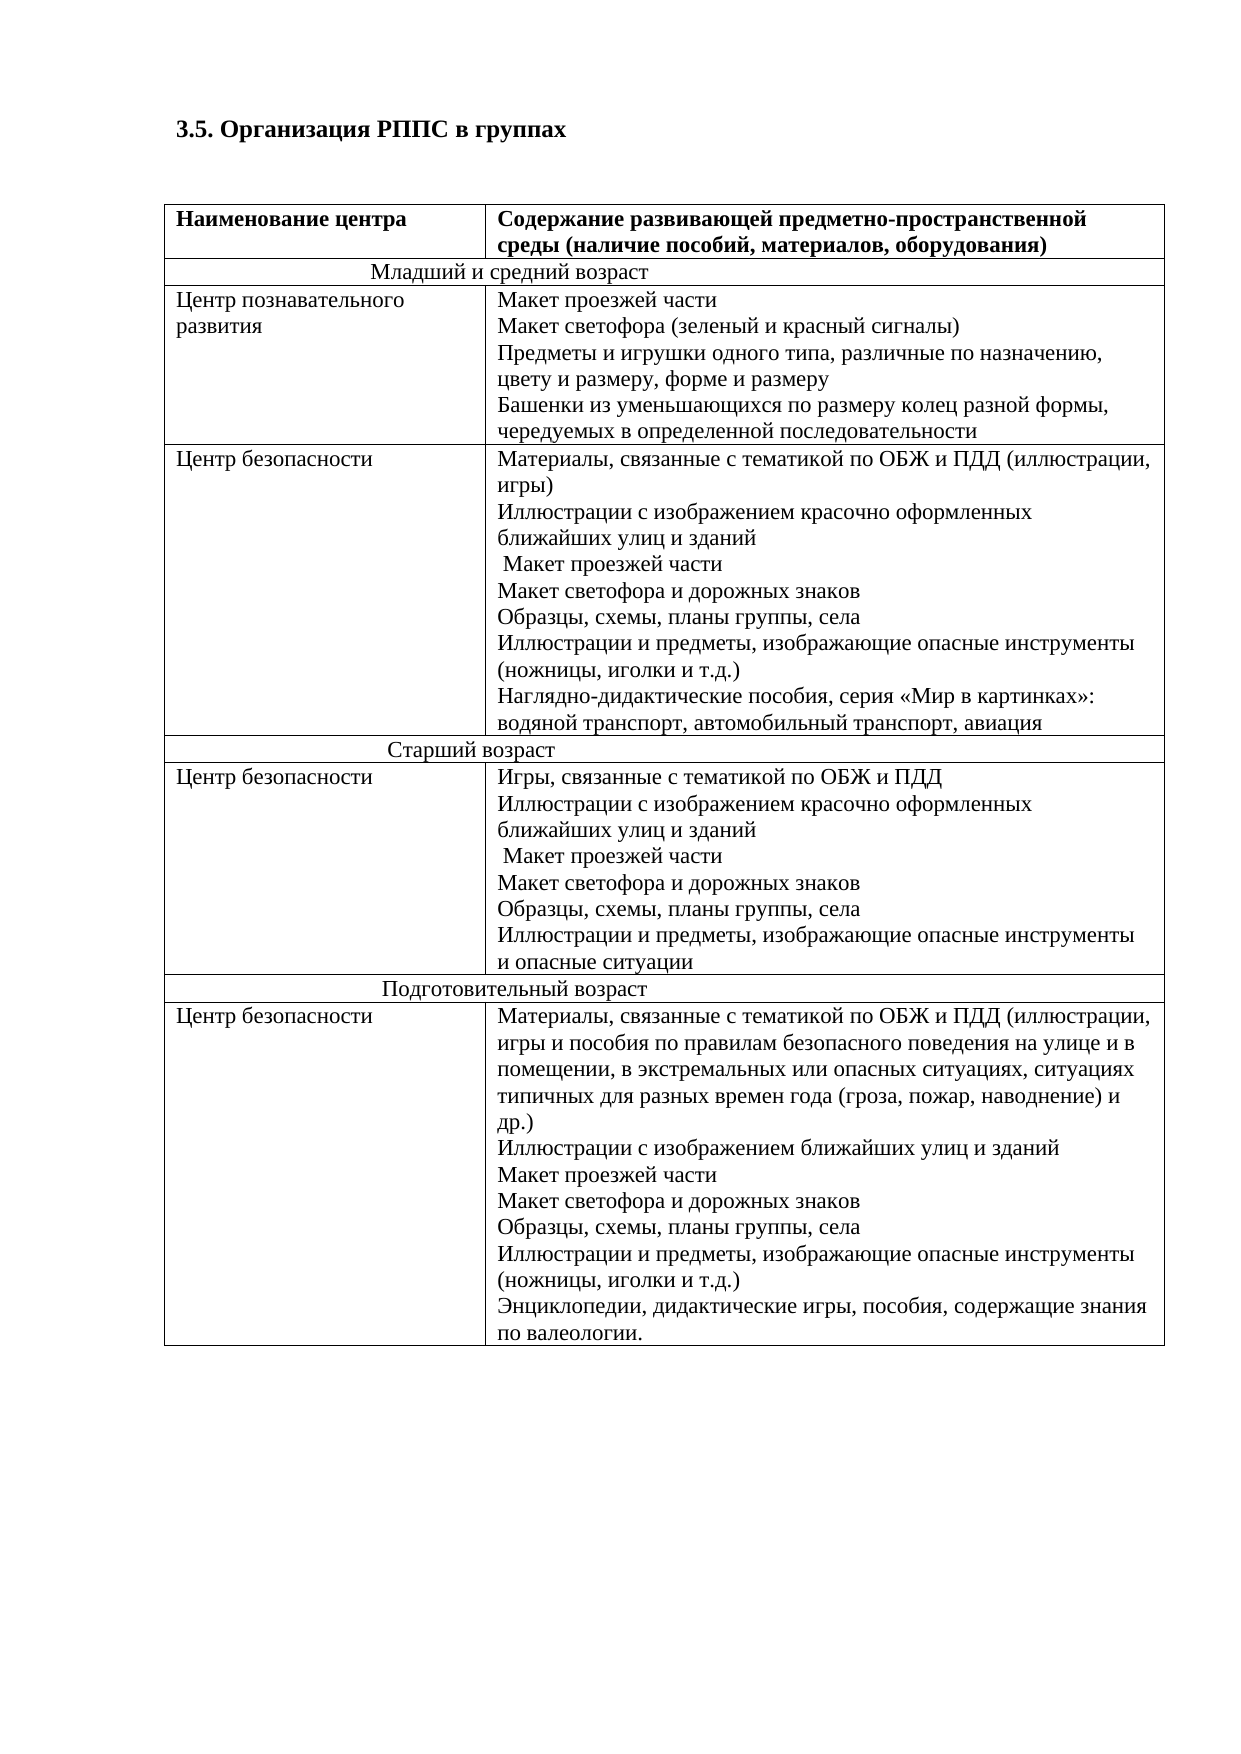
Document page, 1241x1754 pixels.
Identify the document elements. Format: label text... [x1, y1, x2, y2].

table_cell Игры, связанные с тематикой по ОБЖ и ПДД Иллюстрации с изображением красочно оформленных ближайших улиц и зданий Макет проезжей части Макет светофора и дорожных знаков Образцы, схемы, планы группы, села Иллюстрации и предметы, изображающие опасные инструменты и опасные ситуации [486, 763, 1164, 974]
table_cell Центр безопасности [165, 1003, 485, 1345]
table_cell Подготовительный возраст [165, 975, 1164, 1002]
table_cell Макет проезжей части Макет светофора (зеленый и красный сигналы) Предметы и игрушки одного типа, различные по назначению, цвету и размеру, форме и размеру Башенки из уменьшающихся по размеру колец разной формы, чередуемых в определенной последовательности [486, 286, 1164, 444]
table_cell Материалы, связанные с тематикой по ОБЖ и ПДД (иллюстрации, игры и пособия по правилам безопасного поведения на улице и в помещении, в экстремальных или опасных ситуациях, ситуациях типичных для разных времен года (гроза, пожар, наводнение) и др.) Иллюстрации с изображением ближайших улиц и зданий Макет проезжей части Макет светофора и дорожных знаков Образцы, схемы, планы группы, села Иллюстрации и предметы, изображающие опасные инструменты (ножницы, иголки и т.д.) Энциклопедии, дидактические игры, пособия, содержащие знания по валеологии. [486, 1003, 1164, 1345]
table_cell Старший возраст [165, 736, 1164, 762]
text 3.5. Организация РППС в группах [176, 117, 1153, 142]
table_header Содержание развивающей предметно-пространственной среды (наличие пособий, материалов, оборудования) [486, 205, 1164, 257]
table_cell Центр безопасности [165, 445, 485, 735]
table_cell Центр безопасности [165, 763, 485, 974]
table_cell Младший и средний возраст [165, 259, 1164, 285]
table_cell Материалы, связанные с тематикой по ОБЖ и ПДД (иллюстрации, игры) Иллюстрации с изображением красочно оформленных ближайших улиц и зданий Макет проезжей части Макет светофора и дорожных знаков Образцы, схемы, планы группы, села Иллюстрации и предметы, изображающие опасные инструменты (ножницы, иголки и т.д.) Наглядно-дидактические пособия, серия «Мир в картинках»: водяной транспорт, автомобильный транспорт, авиация [486, 445, 1164, 735]
table_header Наименование центра [165, 205, 485, 257]
table_cell Центр познавательного развития [165, 286, 485, 444]
